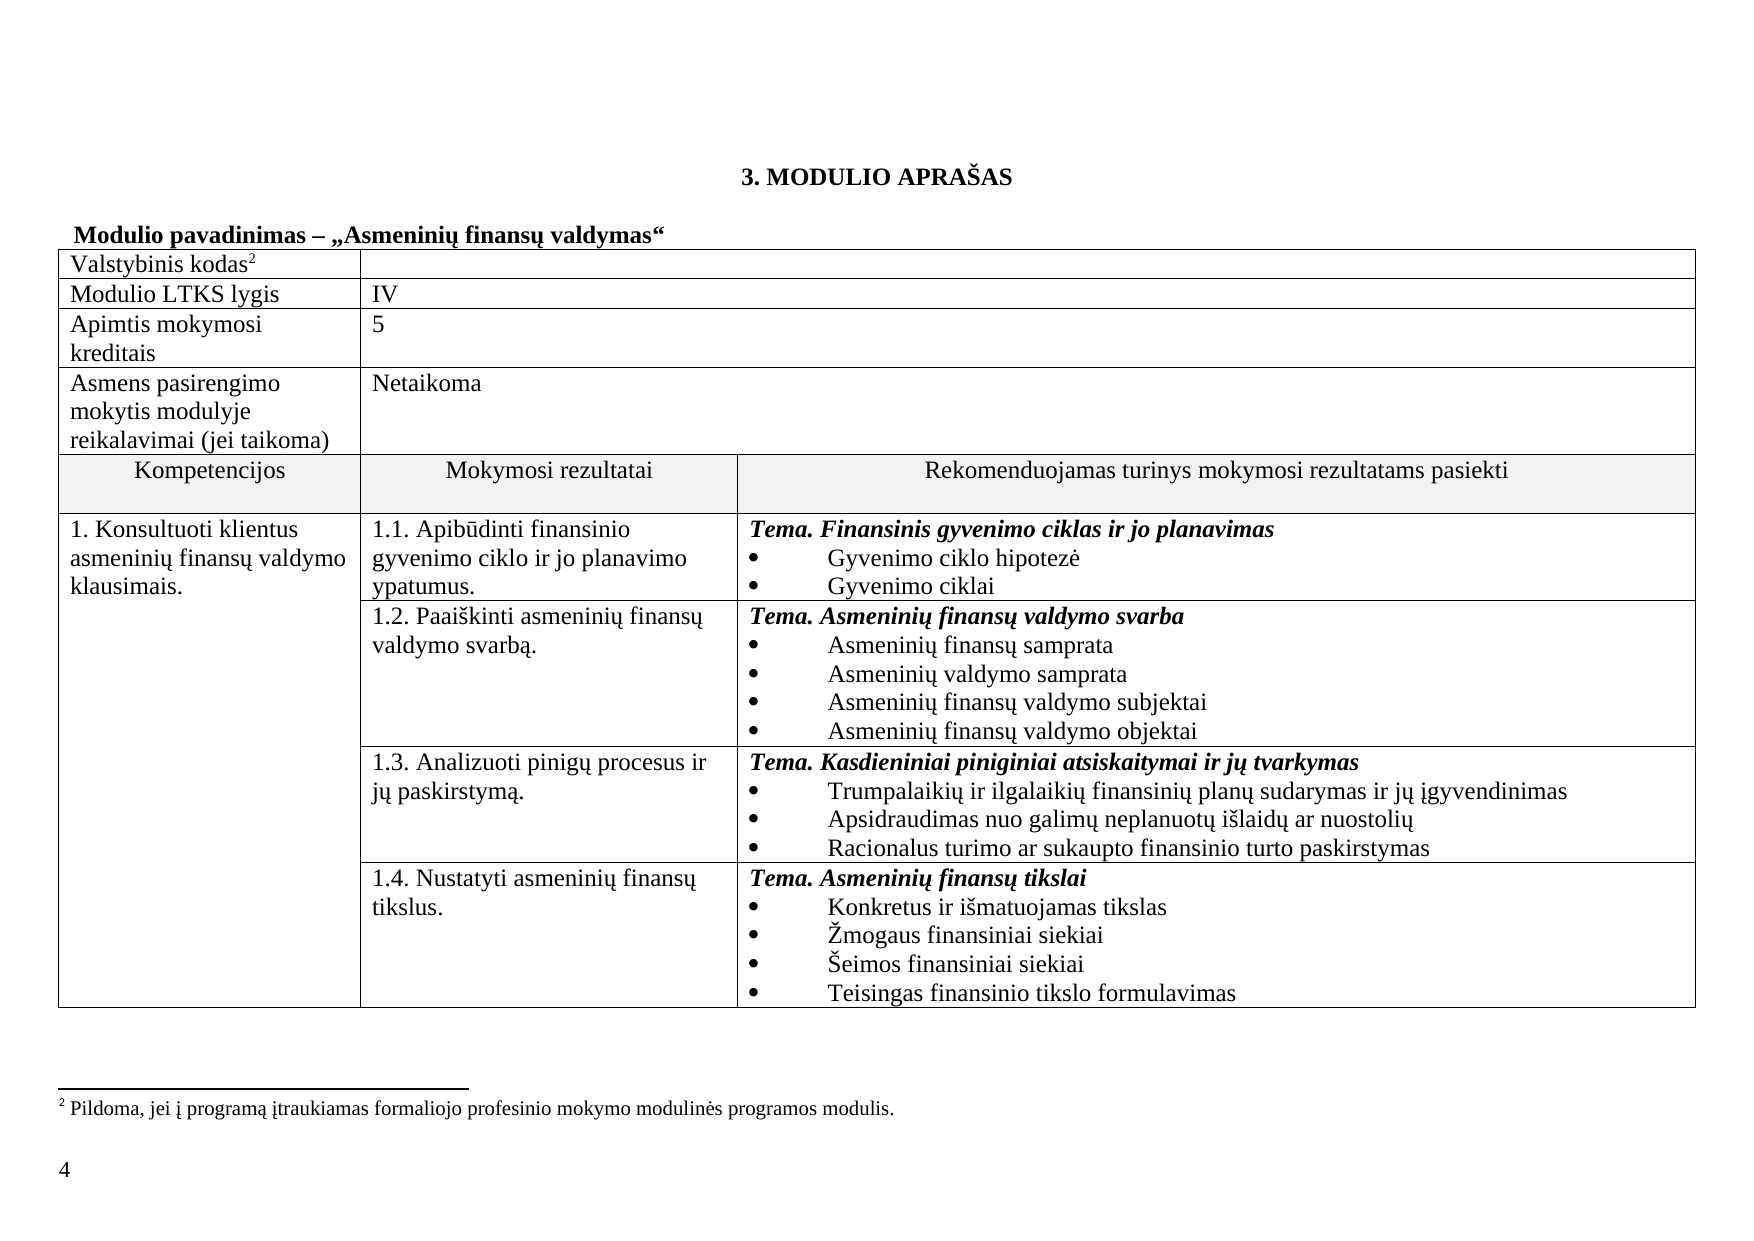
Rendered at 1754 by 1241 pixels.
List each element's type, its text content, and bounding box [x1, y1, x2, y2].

table_cell IV [361, 279, 1695, 308]
table_cell Asmens pasirengimo mokytis modulyje reikalavimai (jei taikoma) [59, 368, 360, 454]
table_cell Kompetencijos [59, 455, 360, 513]
table_cell 1. Konsultuoti klientus asmeninių finansų valdymo klausimais. [59, 514, 360, 1007]
table_cell Tema. Finansinis gyvenimo ciklas ir jo planavimas Gyvenimo ciklo hipotezė Gyvenimo ciklai [738, 514, 1695, 600]
table_cell Tema. Asmeninių finansų valdymo svarba Asmeninių finansų samprata Asmeninių valdymo samprata Asmeninių finansų valdymo subjektai Asmeninių finansų valdymo objektai [738, 601, 1695, 746]
table_header [361, 250, 1695, 278]
table_cell 5 [361, 309, 1695, 367]
table_cell Netaikoma [361, 368, 1695, 454]
text 3. MODULIO APRAŠAS [58, 162, 1695, 191]
table_cell 1.4. Nustatyti asmeninių finansų tikslus. [361, 863, 737, 1007]
table_cell 1.3. Analizuoti pinigų procesus ir jų paskirstymą. [361, 747, 737, 862]
table_header Valstybinis kodas [59, 250, 360, 278]
table_cell Tema. Kasdieniniai piniginiai atsiskaitymai ir jų tvarkymas Trumpalaikių ir ilgalaikių finansinių planų sudarymas ir jų įgyvendinimas Apsidraudimas nuo galimų neplanuotų išlaidų ar nuostolių Racionalus turimo ar sukaupto finansinio turto paskirstymas [738, 747, 1695, 862]
table_cell 1.1. Apibūdinti finansinio gyvenimo ciklo ir jo planavimo ypatumus. [361, 514, 737, 600]
text Modulio pavadinimas – „Asmeninių finansų valdymas“ [58, 220, 1695, 248]
table_cell Modulio LTKS lygis [59, 279, 360, 308]
table_cell Tema. Asmeninių finansų tikslai Konkretus ir išmatuojamas tikslas Žmogaus finansiniai siekiai Šeimos finansiniai siekiai Teisingas finansinio tikslo formulavimas [738, 863, 1695, 1007]
table_cell 1.2. Paaiškinti asmeninių finansų valdymo svarbą. [361, 601, 737, 746]
table_cell Mokymosi rezultatai [361, 455, 737, 513]
table_cell Rekomenduojamas turinys mokymosi rezultatams pasiekti [738, 455, 1695, 513]
table_cell Apimtis mokymosi kreditais [59, 309, 360, 367]
